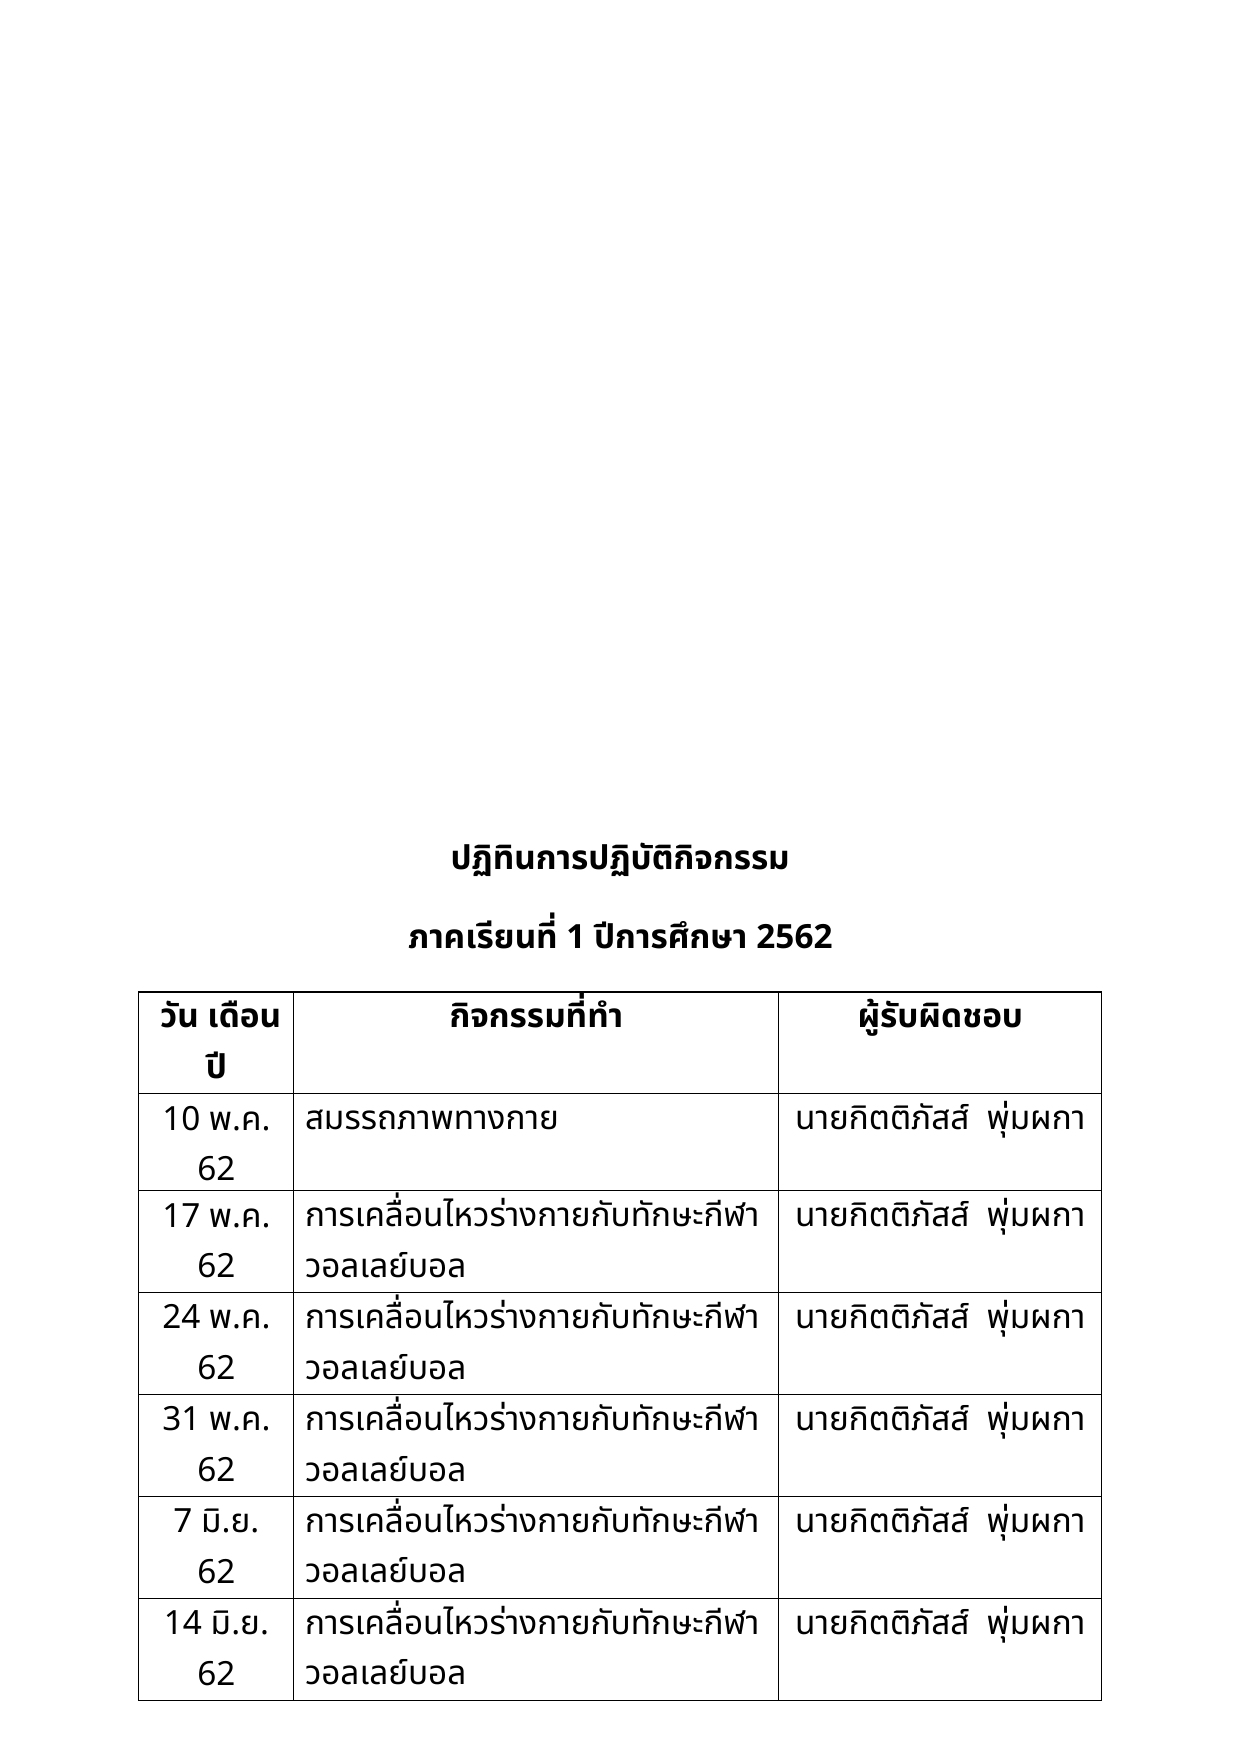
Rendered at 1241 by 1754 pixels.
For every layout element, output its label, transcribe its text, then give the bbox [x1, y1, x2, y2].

table_cell 17 พ.ค. 62 [139, 1191, 293, 1292]
table_cell นายกิตติภัสส์ พุ่มผกา [779, 1497, 1101, 1598]
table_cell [294, 1599, 778, 1700]
table_cell นายกิตติภัสส์ พุ่มผกา [779, 1293, 1101, 1394]
text ภาคเรียนที่ 1 ปีการศึกษา 2562 [150, 912, 1090, 963]
table_cell การเคลื่อนไหวร่างกายกับทักษะกีฬาวอลเลย์บอล [294, 1293, 778, 1394]
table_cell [294, 1497, 778, 1598]
table_cell 7 มิ.ย. 62 [139, 1497, 293, 1598]
table_cell 31 พ.ค. 62 [139, 1395, 293, 1496]
table_header วัน เดือน ปี [139, 993, 293, 1093]
table_cell นายกิตติภัสส์ พุ่มผกา [779, 1395, 1101, 1496]
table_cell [294, 1395, 778, 1496]
table_cell 14 มิ.ย. 62 [139, 1599, 293, 1700]
table_cell สมรรถภาพทางกาย [294, 1094, 778, 1190]
table_header ผู้รับผิดชอบ [779, 993, 1101, 1093]
table_cell นายกิตติภัสส์ พุ่มผกา [779, 1191, 1101, 1292]
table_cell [779, 1599, 1101, 1700]
table_cell 10 พ.ค. 62 [139, 1094, 293, 1190]
table_cell 24 พ.ค. 62 [139, 1293, 293, 1394]
table_header กิจกรรมที่ทำ [294, 993, 778, 1093]
table_cell นายกิตติภัสส์ พุ่มผกา [779, 1094, 1101, 1190]
text ปฏิทินการปฏิบัติกิจกรรม [150, 834, 1090, 884]
table_cell การเคลื่อนไหวร่างกายกับทักษะกีฬาวอลเลย์บอล [294, 1191, 778, 1292]
